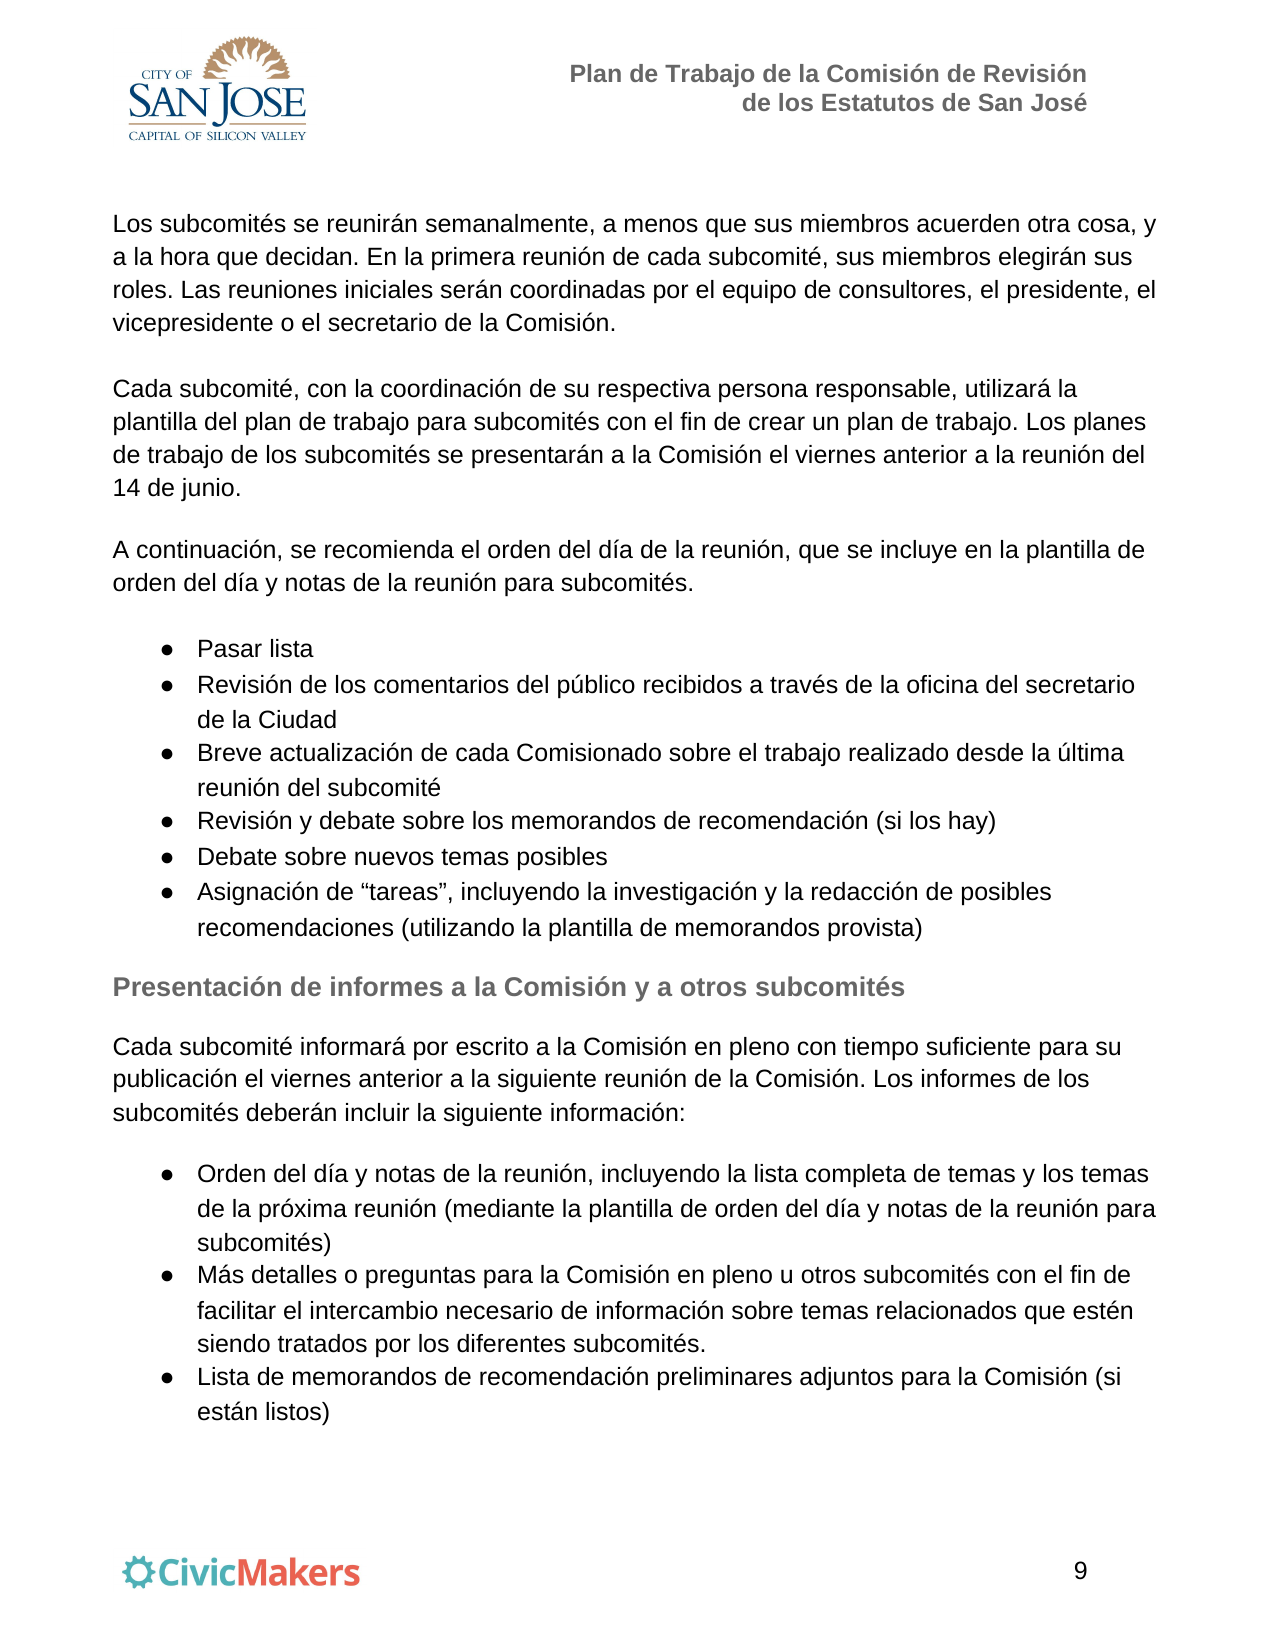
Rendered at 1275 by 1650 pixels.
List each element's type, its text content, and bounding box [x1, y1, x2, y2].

text Cada subcomité informará por escrito a la Comisión en pleno con tiempo suficiente para su publicación el viernes anterior a la siguiente reunión de la Comisión. Los informes de los subcomités deberán incluir la siguiente información: [112, 1031, 1162, 1126]
picture [113, 1548, 367, 1593]
subtitle Presentación de informes a la Comisión y a otros subcomités [112, 971, 1162, 1002]
text Los subcomités se reunirán semanalmente, a menos que sus miembros acuerden otra cosa, y a la hora que decidan. En la primera reunión de cada subcomité, sus miembros elegirán sus roles. Las reuniones iniciales serán coordinadas por el equipo de consultores, el presidente, el vicepresidente o el secretario de la Comisión. [112, 209, 1162, 337]
list Debate sobre nuevos temas posibles [159, 842, 1162, 873]
list Revisión y debate sobre los memorandos de recomendación (si los hay) [159, 806, 1162, 837]
list Orden del día y notas de la reunión, incluyendo la lista completa de temas y los temas de la próxima reunión (mediante la plantilla de orden del día y notas de la reunión para subcomités) [159, 1159, 1162, 1256]
list Asignación de “tareas”, incluyendo la investigación y la redacción de posibles recomendaciones (utilizando la plantilla de memorandos provista) [159, 877, 1162, 941]
list Lista de memorandos de recomendación preliminares adjuntos para la Comisión (si están listos) [159, 1362, 1162, 1426]
list Más detalles o preguntas para la Comisión en pleno u otros subcomités con el fin de facilitar el intercambio necesario de información sobre temas relacionados que estén siendo tratados por los diferentes subcomités. [159, 1261, 1162, 1357]
list Pasar lista [159, 634, 1162, 665]
text A continuación, se recomienda el orden del día de la reunión, que se incluye en la plantilla de orden del día y notas de la reunión para subcomités. [112, 535, 1162, 597]
picture [113, 28, 317, 148]
text Cada subcomité, con la coordinación de su respectiva persona responsable, utilizará la plantilla del plan de trabajo para subcomités con el fin de crear un plan de trabajo. Los planes de trabajo de los subcomités se presentarán a la Comisión el viernes anterior a la reunión del 14 de junio. [112, 374, 1162, 502]
list Revisión de los comentarios del público recibidos a través de la oficina del secretario de la Ciudad [159, 670, 1162, 734]
list Breve actualización de cada Comisionado sobre el trabajo realizado desde la última reunión del subcomité [159, 738, 1162, 802]
